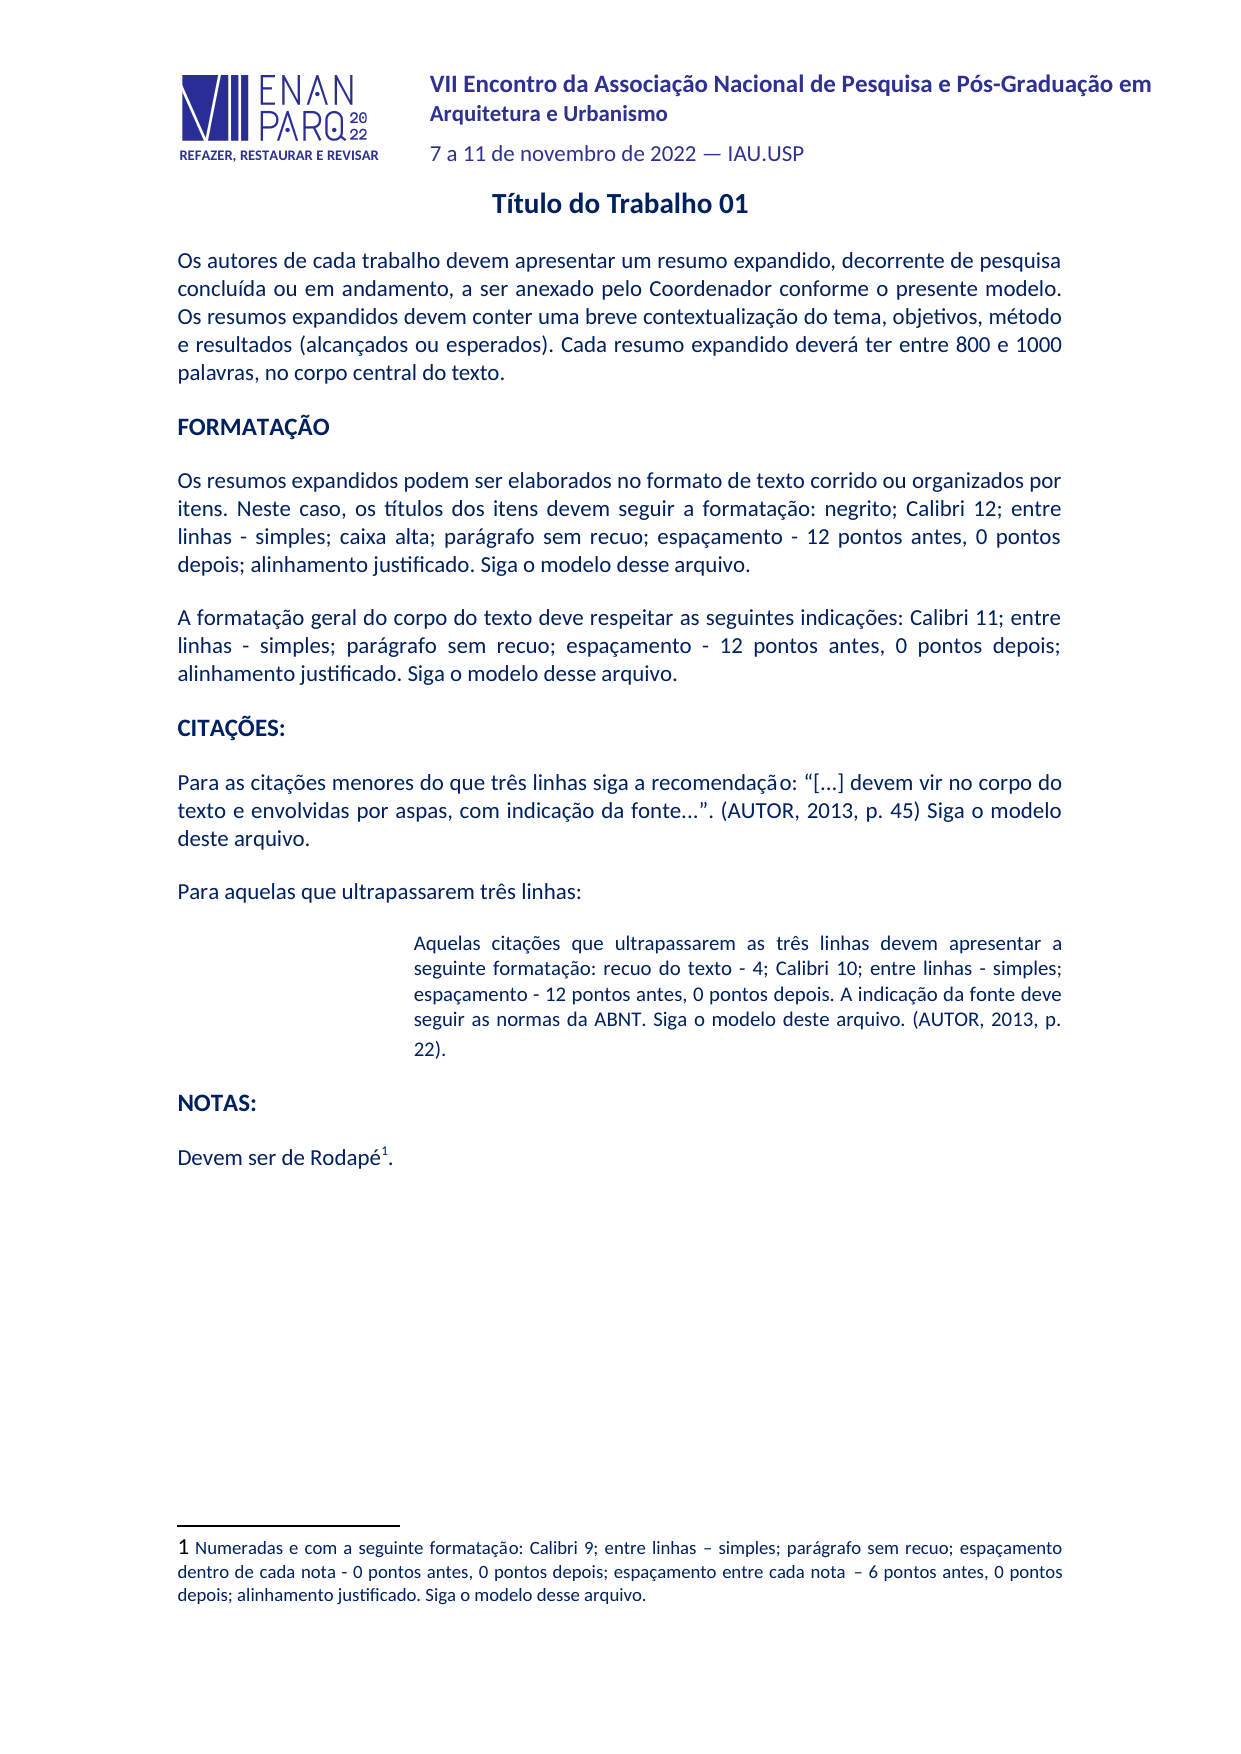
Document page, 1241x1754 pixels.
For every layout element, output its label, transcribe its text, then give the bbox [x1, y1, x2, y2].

text Os resumos expandidos podem ser elaborados no formato de texto corrido ou organizados por itens. Neste caso, os títulos dos itens devem seguir a formatação: negrito; Calibri 12; entre linhas - simples; caixa alta; parágrafo sem recuo; espaçamento - 12 pontos antes, 0 pontos depois; alinhamento justificado. Siga o modelo desse arquivo. [177, 466, 1063, 578]
text FORMATAÇÃO [177, 411, 1063, 441]
text Devem ser de Rodapé. [177, 1143, 1063, 1171]
text Para as citações menores do que três linhas siga a recomendação: “[...] devem vir no corpo do texto e envolvidas por aspas, com indicação da fonte...”. (AUTOR, 2013, p. 45) Siga o modelo deste arquivo. [177, 768, 1063, 852]
text NOTAS: [177, 1087, 1063, 1118]
text A formatação geral do corpo do texto deve respeitar as seguintes indicações: Calibri 11; entre linhas - simples; parágrafo sem recuo; espaçamento - 12 pontos antes, 0 pontos depois; alinhamento justificado. Siga o modelo desse arquivo. [177, 603, 1063, 687]
text CITAÇÕES: [177, 712, 1063, 743]
text Os autores de cada trabalho devem apresentar um resumo expandido, decorrente de pesquisa concluída ou em andamento, a ser anexado pelo Coordenador conforme o presente modelo. Os resumos expandidos devem conter uma breve contextualização do tema, objetivos, método e resultados (alcançados ou esperados). Cada resumo expandido deverá ter entre 800 e 1000 palavras, no corpo central do texto. [177, 246, 1063, 386]
picture [182, 75, 367, 141]
text Título do Trabalho 01 [177, 185, 1063, 221]
text Para aquelas que ultrapassarem três linhas: [177, 877, 1063, 905]
text Aquelas citações que ultrapassarem as três linhas devem apresentar a seguinte formatação: recuo do texto - 4; Calibri 10; entre linhas - simples; espaçamento - 12 pontos antes, 0 pontos depois. A indicação da fonte deve seguir as normas da ABNT. Siga o modelo deste arquivo. (AUTOR, 2013, p. 22). [413, 930, 1063, 1062]
